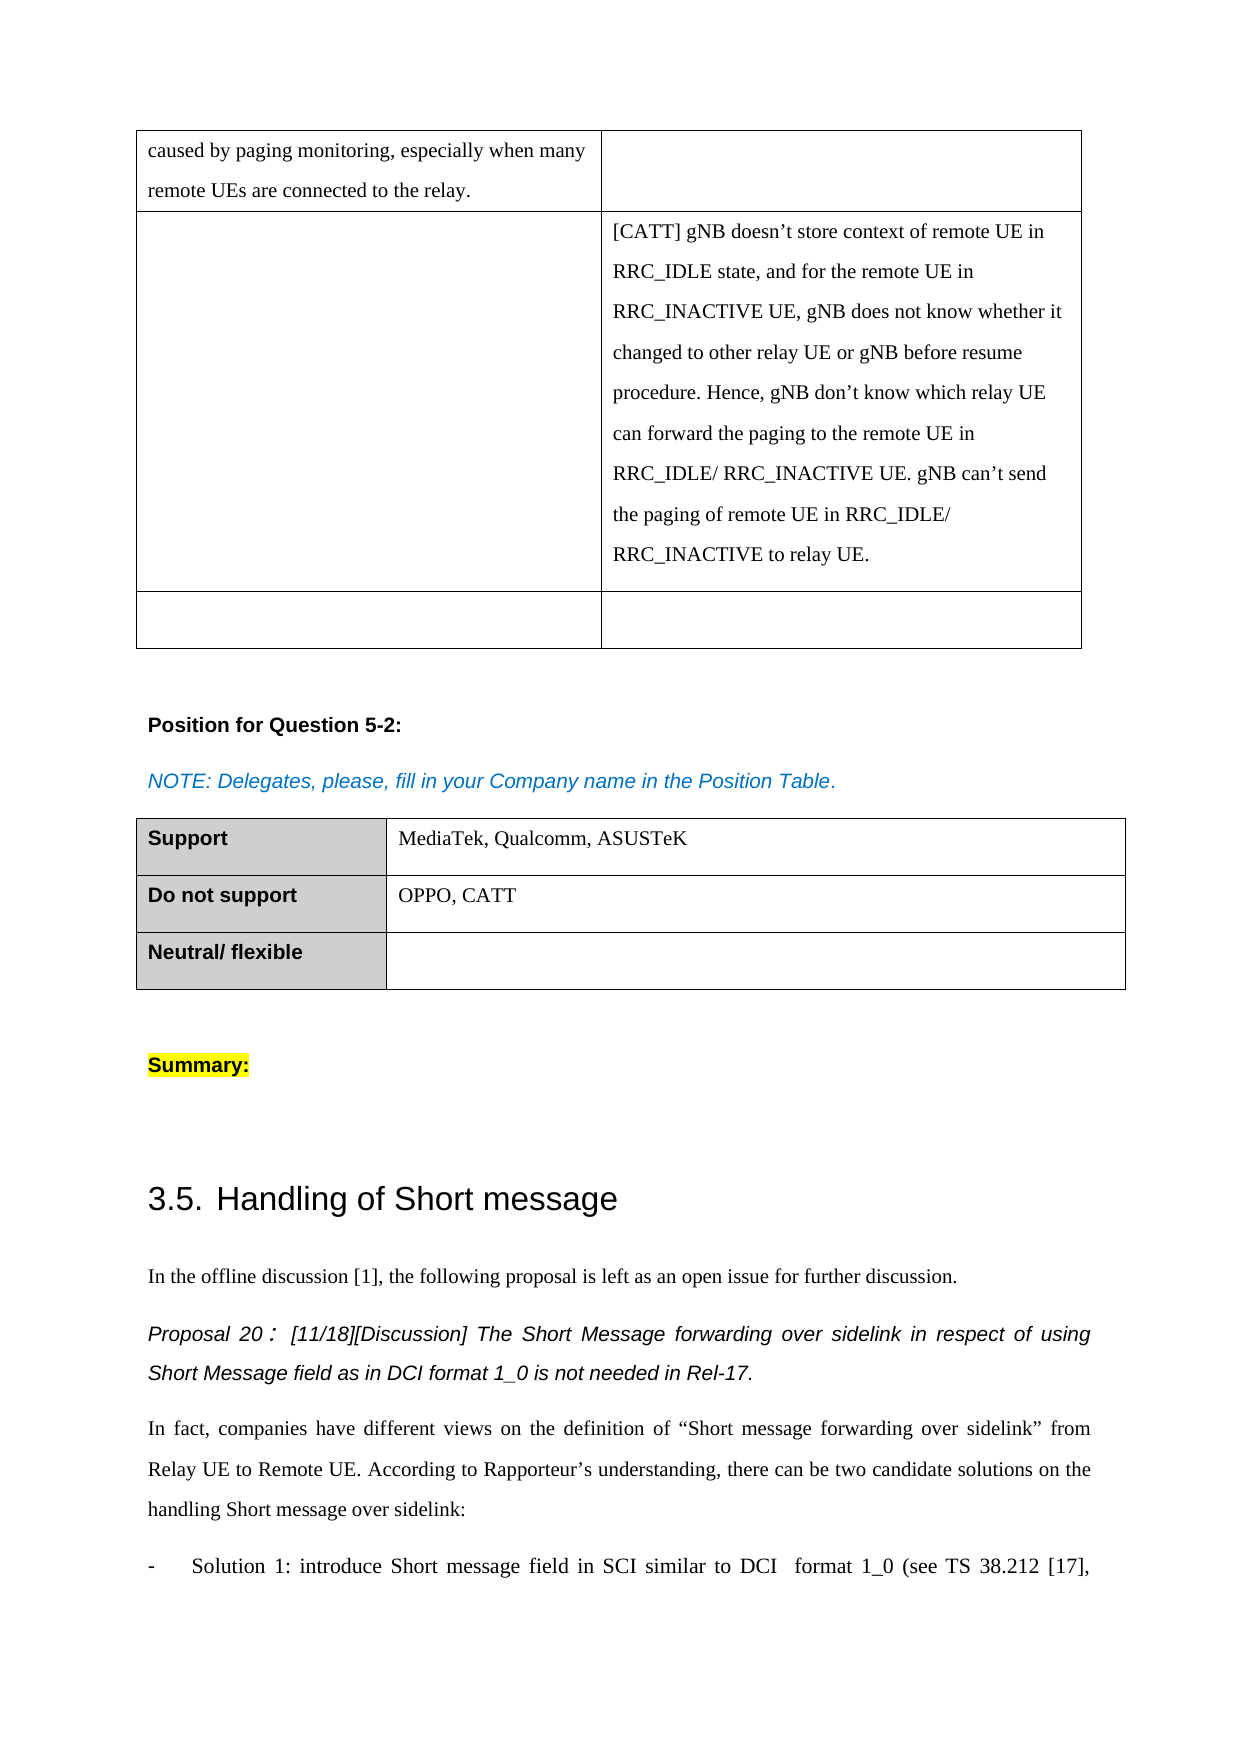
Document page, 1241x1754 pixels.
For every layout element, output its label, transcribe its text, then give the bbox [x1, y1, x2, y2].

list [148, 1547, 1092, 1584]
table_cell Neutral/ flexible [137, 933, 386, 989]
table_cell [137, 212, 601, 591]
table_cell [387, 933, 1125, 989]
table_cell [137, 131, 601, 211]
text Summary: [148, 1046, 1092, 1084]
table_cell OPPO, CATT [387, 876, 1125, 932]
table_cell Do not support [137, 876, 386, 932]
table_cell [CATT] gNB doesn’t store context of remote UE in RRC_IDLE state, and for the remote UE in RRC_INACTIVE UE, gNB does not know whether it changed to other relay UE or gNB before resume procedure. Hence, gNB don’t know which relay UE can forward the paging to the remote UE in RRC_IDLE/ RRC_INACTIVE UE. gNB can’t send the paging of remote UE in RRC_IDLE/ RRC_INACTIVE to relay UE. [602, 212, 1081, 591]
text Proposal 20：[11/18][Discussion] The Short Message forwarding over sidelink in respect of using Short Message field as in DCI format 1_0 is not needed in Rel-17. [148, 1313, 1092, 1391]
table_cell [602, 131, 1081, 211]
table_cell [602, 592, 1081, 648]
text In fact, companies have different views on the definition of “Short message forwarding over sidelink” from Relay UE to Remote UE. According to Rapporteur’s understanding, there can be two candidate solutions on the handling Short message over sidelink: [148, 1410, 1092, 1528]
text NOTE: Delegates, please, fill in your Company name in the Position Table. [148, 762, 1092, 799]
table_header Support [137, 819, 386, 875]
text Position for Question 5-2: [148, 706, 1092, 743]
table_cell [137, 592, 601, 648]
text In the offline discussion [1], the following proposal is left as an open issue for further discussion. [148, 1257, 1092, 1295]
subtitle Handling of Short message [148, 1160, 1092, 1235]
table_header MediaTek, Qualcomm, ASUSTeK [387, 819, 1125, 875]
